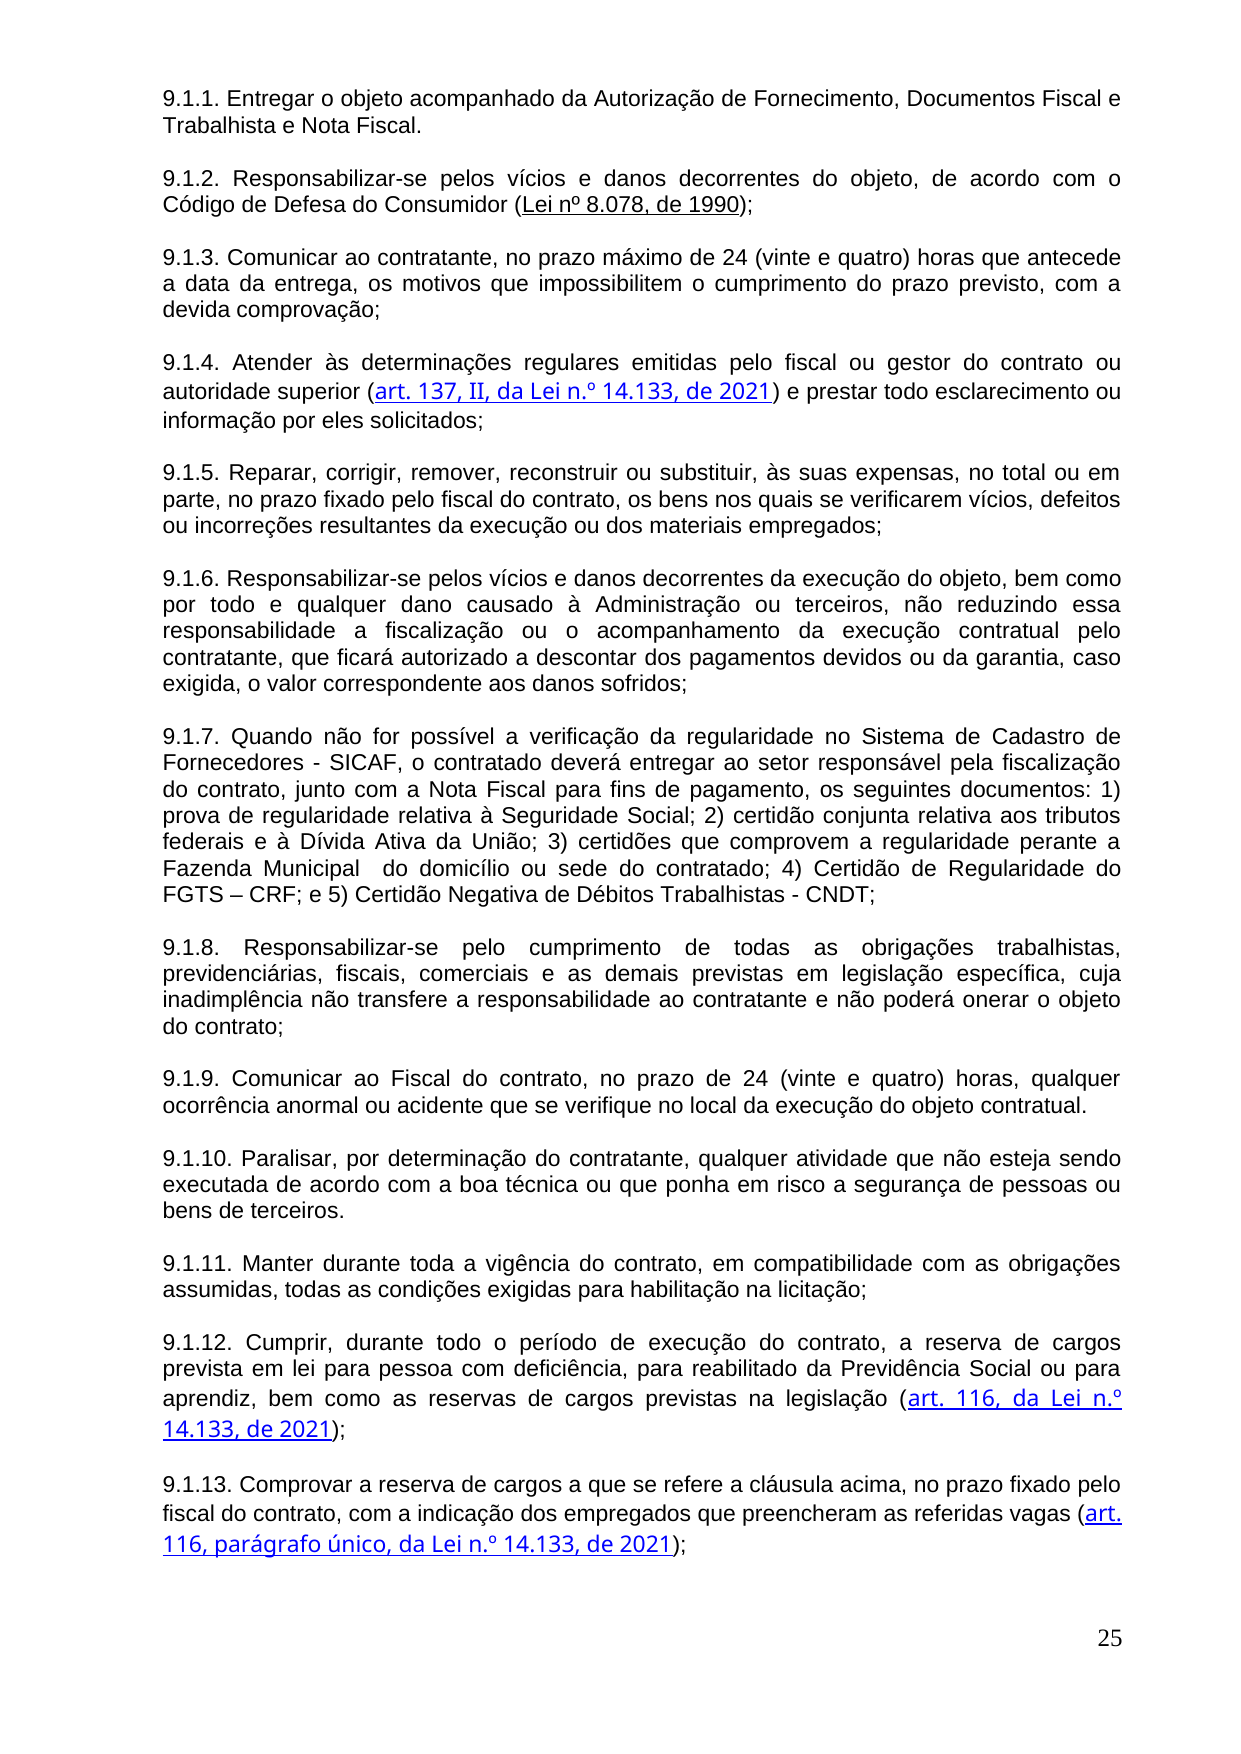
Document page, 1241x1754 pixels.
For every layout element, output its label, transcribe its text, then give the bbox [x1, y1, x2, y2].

list 9.1.6. Responsabilizar-se pelos vícios e danos decorrentes da execução do objeto, bem como por todo e qualquer dano causado à Administração ou terceiros, não reduzindo essa responsabilidade a fiscalização ou o acompanhamento da execução contratual pelo contratante, que ficará autorizado a descontar dos pagamentos devidos ou da garantia, caso exigida, o valor correspondente aos danos sofridos; [162, 565, 1122, 696]
list 9.1.13. Comprovar a reserva de cargos a que se refere a cláusula acima, no prazo fixado pelo fiscal do contrato, com a indicação dos empregados que preencheram as referidas vagas (art. 116, parágrafo único, da Lei n.º 14.133, de 2021); [162, 1471, 1122, 1559]
list 9.1.9. Comunicar ao Fiscal do contrato, no prazo de 24 (vinte e quatro) horas, qualquer ocorrência anormal ou acidente que se verifique no local da execução do objeto contratual. [162, 1065, 1122, 1118]
list 9.1.10. Paralisar, por determinação do contratante, qualquer atividade que não esteja sendo executada de acordo com a boa técnica ou que ponha em risco a segurança de pessoas ou bens de terceiros. [162, 1144, 1122, 1223]
list 9.1.5. Reparar, corrigir, remover, reconstruir ou substituir, às suas expensas, no total ou em parte, no prazo fixado pelo fiscal do contrato, os bens nos quais se verificarem vícios, defeitos ou incorreções resultantes da execução ou dos materiais empregados; [162, 459, 1122, 538]
list 9.1.7. Quando não for possível a verificação da regularidade no Sistema de Cadastro de Fornecedores - SICAF, o contratado deverá entregar ao setor responsável pela fiscalização do contrato, junto com a Nota Fiscal para fins de pagamento, os seguintes documentos: 1) prova de regularidade relativa à Seguridade Social; 2) certidão conjunta relativa aos tributos federais e à Dívida Ativa da União; 3) certidões que comprovem a regularidade perante a Fazenda Municipal do domicílio ou sede do contratado; 4) Certidão de Regularidade do FGTS – CRF; e 5) Certidão Negativa de Débitos Trabalhistas - CNDT; [162, 723, 1122, 907]
list 9.1.11. Manter durante toda a vigência do contrato, em compatibilidade com as obrigações assumidas, todas as condições exigidas para habilitação na licitação; [162, 1250, 1122, 1303]
list 9.1.1. Entregar o objeto acompanhado da Autorização de Fornecimento, Documentos Fiscal e Trabalhista e Nota Fiscal. [162, 85, 1122, 138]
list 9.1.8. Responsabilizar-se pelo cumprimento de todas as obrigações trabalhistas, previdenciárias, fiscais, comerciais e as demais previstas em legislação específica, cuja inadimplência não transfere a responsabilidade ao contratante e não poderá onerar o objeto do contrato; [162, 934, 1122, 1039]
list 9.1.4. Atender às determinações regulares emitidas pelo fiscal ou gestor do contrato ou autoridade superior (art. 137, II, da Lei n.º 14.133, de 2021) e prestar todo esclarecimento ou informação por eles solicitados; [162, 349, 1122, 433]
list 9.1.2. Responsabilizar-se pelos vícios e danos decorrentes do objeto, de acordo com o Código de Defesa do Consumidor (Lei nº 8.078, de 1990); [162, 164, 1122, 217]
list 9.1.3. Comunicar ao contratante, no prazo máximo de 24 (vinte e quatro) horas que antecede a data da entrega, os motivos que impossibilitem o cumprimento do prazo previsto, com a devida comprovação; [162, 243, 1122, 323]
list 9.1.12. Cumprir, durante todo o período de execução do contrato, a reserva de cargos prevista em lei para pessoa com deficiência, para reabilitado da Previdência Social ou para aprendiz, bem como as reservas de cargos previstas na legislação (art. 116, da Lei n.º 14.133, de 2021); [162, 1329, 1122, 1444]
